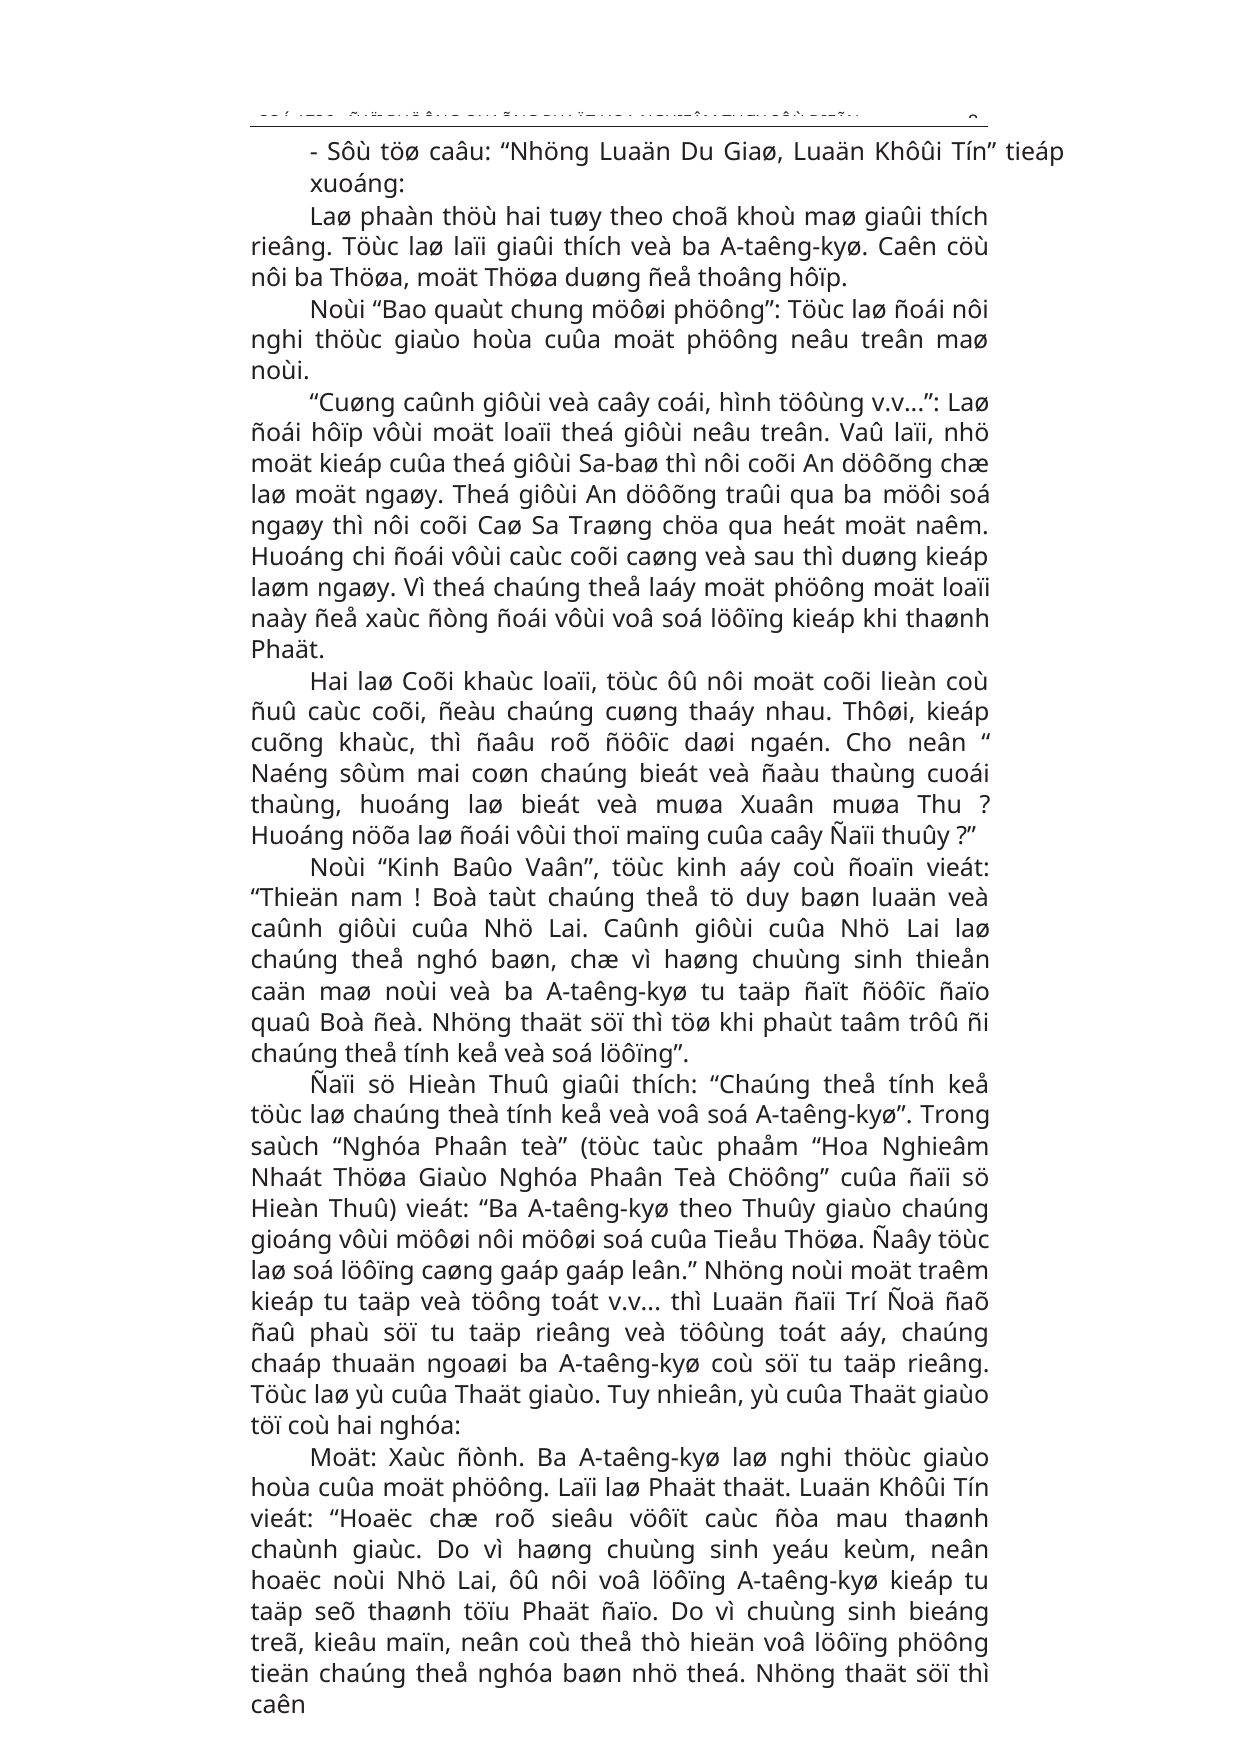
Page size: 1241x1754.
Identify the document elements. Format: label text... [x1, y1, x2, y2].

text Noùi “Bao quaùt chung möôøi phöông”: Töùc laø ñoái nôi nghi thöùc giaùo hoùa cuûa moät phöông neâu treân maø noùi. [250, 294, 989, 387]
text “Cuøng caûnh giôùi veà caây coái, hình töôùng v.v...”: Laø ñoái hôïp vôùi moät loaïi theá giôùi neâu treân. Vaû laïi, nhö moät kieáp cuûa theá giôùi Sa-baø thì nôi coõi An döôõng chæ laø moät ngaøy. Theá giôùi An döôõng traûi qua ba möôi soá ngaøy thì nôi coõi Caø Sa Traøng chöa qua heát moät naêm. Huoáng chi ñoái vôùi caùc coõi caøng veà sau thì duøng kieáp laøm ngaøy. Vì theá chaúng theå laáy moät phöông moät loaïi naày ñeå xaùc ñòng ñoái vôùi voâ soá löôïng kieáp khi thaønh Phaät. [250, 387, 990, 666]
text - Sôù töø caâu: “Nhöng Luaän Du Giaø, Luaän Khôûi Tín” tieáp xuoáng: [309, 134, 1065, 199]
text Hai laø Coõi khaùc loaïi, töùc ôû nôi moät coõi lieàn coù ñuû caùc coõi, ñeàu chaúng cuøng thaáy nhau. Thôøi, kieáp cuõng khaùc, thì ñaâu roõ ñöôïc daøi ngaén. Cho neân “ Naéng sôùm mai coøn chaúng bieát veà ñaàu thaùng cuoái thaùng, huoáng laø bieát veà muøa Xuaân muøa Thu ? Huoáng nöõa laø ñoái vôùi thoï maïng cuûa caây Ñaïi thuûy ?” [250, 666, 990, 852]
text Ñaïi sö Hieàn Thuû giaûi thích: “Chaúng theå tính keå töùc laø chaúng theà tính keå veà voâ soá A-taêng-kyø”. Trong saùch “Nghóa Phaân teà” (töùc taùc phaåm “Hoa Nghieâm Nhaát Thöøa Giaùo Nghóa Phaân Teà Chöông” cuûa ñaïi sö Hieàn Thuû) vieát: “Ba A-taêng-kyø theo Thuûy giaùo chaúng gioáng vôùi möôøi nôi möôøi soá cuûa Tieåu Thöøa. Ñaây töùc laø soá löôïng caøng gaáp gaáp leân.” Nhöng noùi moät traêm kieáp tu taäp veà töông toát v.v... thì Luaän ñaïi Trí Ñoä ñaõ ñaû phaù söï tu taäp rieâng veà töôùng toát aáy, chaúng chaáp thuaän ngoaøi ba A-taêng-kyø coù söï tu taäp rieâng. Töùc laø yù cuûa Thaät giaùo. Tuy nhieân, yù cuûa Thaät giaùo töï coù hai nghóa: [250, 1069, 990, 1442]
text Moät: Xaùc ñònh. Ba A-taêng-kyø laø nghi thöùc giaùo hoùa cuûa moät phöông. Laïi laø Phaät thaät. Luaän Khôûi Tín vieát: “Hoaëc chæ roõ sieâu vöôït caùc ñòa mau thaønh chaùnh giaùc. Do vì haøng chuùng sinh yeáu keùm, neân hoaëc noùi Nhö Lai, ôû nôi voâ löôïng A-taêng-kyø kieáp tu taäp seõ thaønh töïu Phaät ñaïo. Do vì chuùng sinh bieáng treã, kieâu maïn, neân coù theå thò hieän voâ löôïng phöông tieän chaúng theå nghóa baøn nhö theá. Nhöng thaät söï thì caên [250, 1442, 990, 1721]
text Laø phaàn thöù hai tuøy theo choã khoù maø giaûi thích rieâng. Töùc laø laïi giaûi thích veà ba A-taêng-kyø. Caên cöù nôi ba Thöøa, moät Thöøa duøng ñeå thoâng hôïp. [250, 201, 990, 294]
text Noùi “Kinh Baûo Vaân”, töùc kinh aáy coù ñoaïn vieát: “Thieän nam ! Boà taùt chaúng theå tö duy baøn luaän veà caûnh giôùi cuûa Nhö Lai. Caûnh giôùi cuûa Nhö Lai laø chaúng theå nghó baøn, chæ vì haøng chuùng sinh thieån caän maø noùi veà ba A-taêng-kyø tu taäp ñaït ñöôïc ñaïo quaû Boà ñeà. Nhöng thaät söï thì töø khi phaùt taâm trôû ñi chaúng theå tính keå veà soá löôïng”. [250, 852, 990, 1069]
